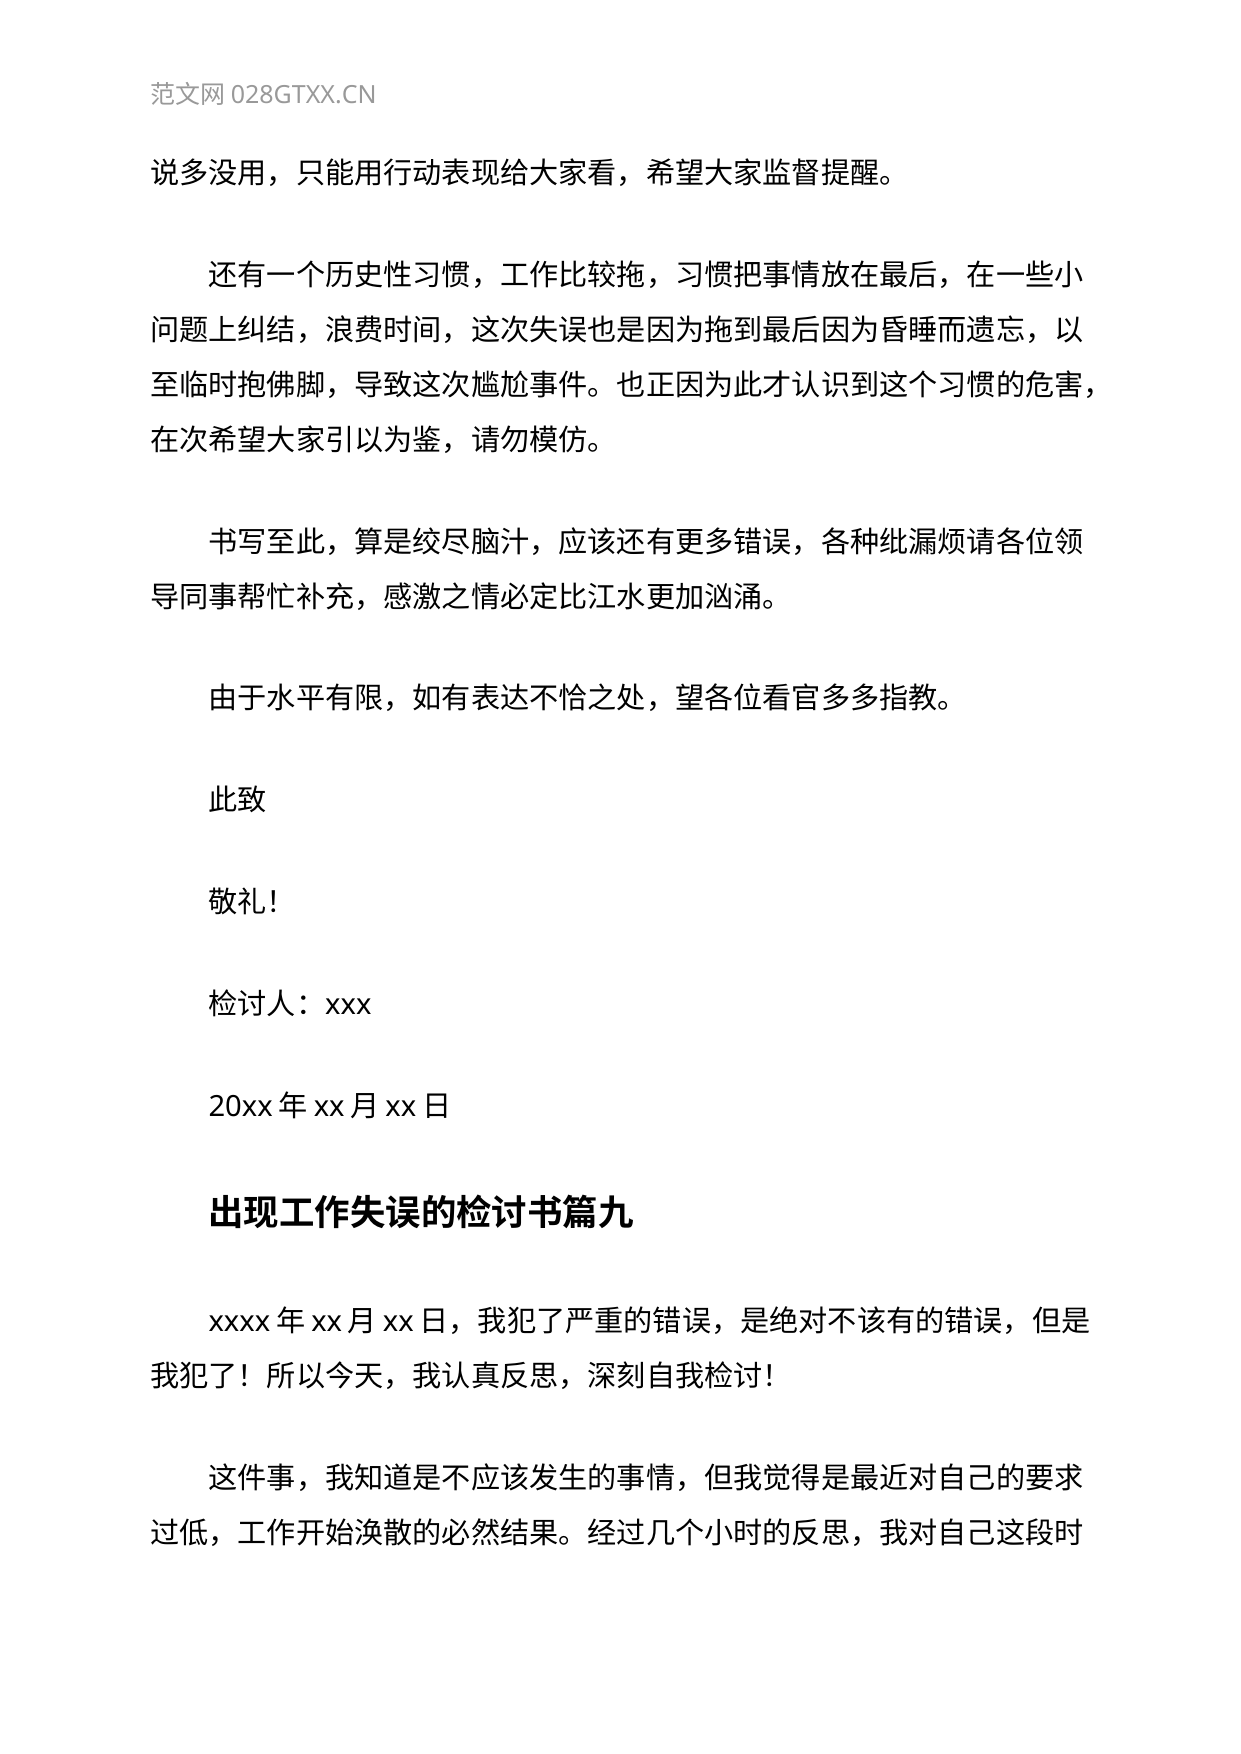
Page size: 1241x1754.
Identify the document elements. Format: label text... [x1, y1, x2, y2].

text 出现工作失误的检讨书篇九 [150, 1184, 1090, 1235]
text 检讨人：xxx [150, 980, 1090, 1023]
text xxxx年xx月xx日，我犯了严重的错误，是绝对不该有的错误，但是我犯了！所以今天，我认真反思，深刻自我检讨！ [150, 1298, 1090, 1395]
text 20xx年xx月xx日 [150, 1082, 1090, 1124]
text 由于水平有限，如有表达不恰之处，望各位看官多多指教。 [150, 675, 1090, 717]
text 此致 [150, 777, 1090, 819]
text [150, 1454, 1090, 1552]
text 还有一个历史性习惯，工作比较拖，习惯把事情放在最后，在一些小问题上纠结，浪费时间，这次失误也是因为拖到最后因为昏睡而遗忘，以至临时抱佛脚，导致这次尴尬事件。也正因为此才认识到这个习惯的危害，在次希望大家引以为鉴，请勿模仿。 [150, 252, 1090, 459]
text 敬礼！ [150, 878, 1090, 921]
text 书写至此，算是绞尽脑汁，应该还有更多错误，各种纰漏烦请各位领导同事帮忙补充，感激之情必定比江水更加汹涌。 [150, 518, 1090, 615]
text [150, 150, 1090, 192]
